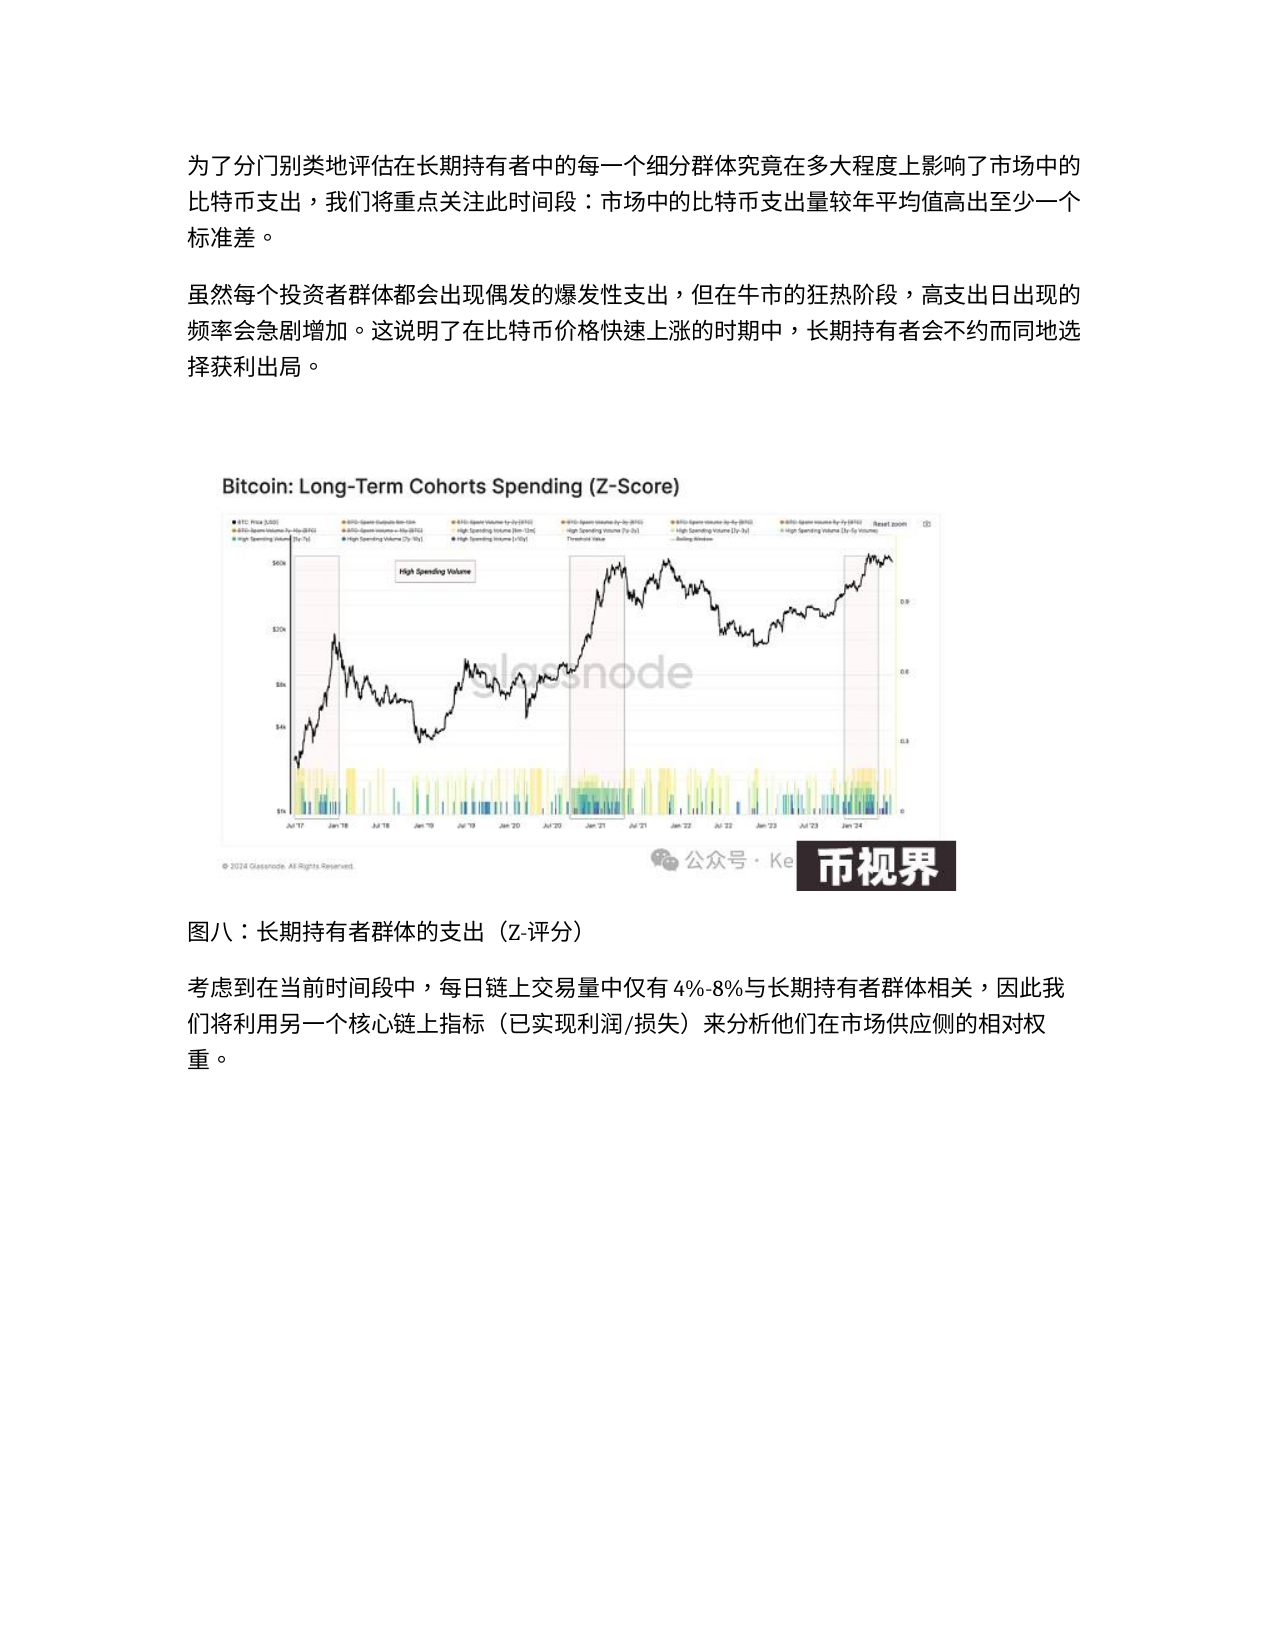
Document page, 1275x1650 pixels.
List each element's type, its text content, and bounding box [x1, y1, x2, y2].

text 图八：长期持有者群体的支出（Z-评分） [187, 916, 1087, 947]
text 为了分门别类地评估在长期持有者中的每一个细分群体究竟在多大程度上影响了市场中的比特币支出，我们将重点关注此时间段：市场中的比特币支出量较年平均值高出至少一个标准差。 [187, 150, 1087, 253]
text 考虑到在当前时间段中，每日链上交易量中仅有4%-8%与长期持有者群体相关，因此我们将利用另一个核心链上指标（已实现利润/损失）来分析他们在市场供应侧的相对权重。 [187, 972, 1087, 1075]
text 虽然每个投资者群体都会出现偶发的爆发性支出，但在牛市的狂热阶段，高支出日出现的频率会急剧增加。这说明了在比特币价格快速上涨的时期中，长期持有者会不约而同地选择获利出局。 [187, 279, 1087, 382]
picture [206, 458, 957, 891]
